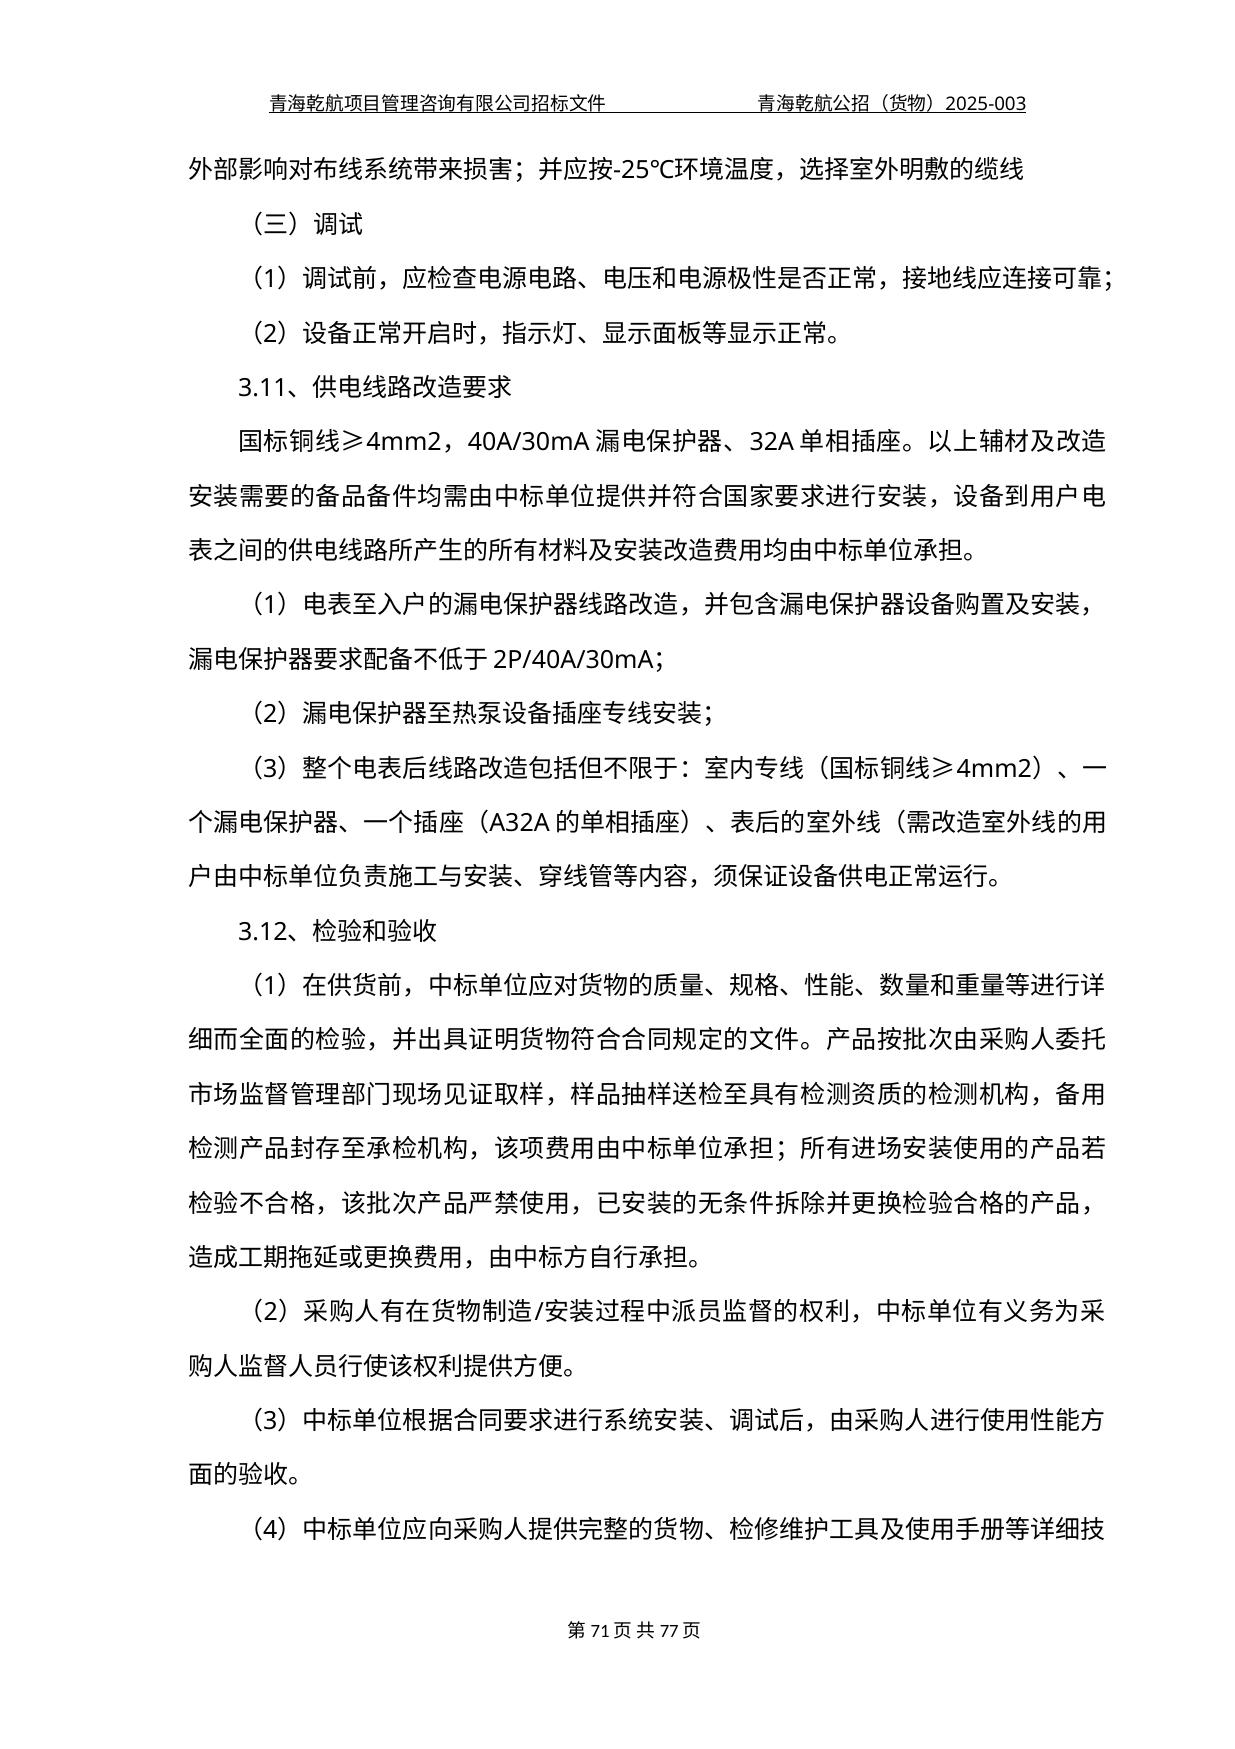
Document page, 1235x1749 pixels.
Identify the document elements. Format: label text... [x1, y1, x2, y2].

text 3.12、检验和验收 [188, 911, 1107, 947]
text （2）漏电保护器至热泵设备插座专线安装； [188, 694, 1107, 730]
text （1）调试前，应检查电源电路、电压和电源极性是否正常，接地线应连接可靠； [188, 259, 1107, 295]
text （三）调试 [188, 204, 1107, 241]
text （2）设备正常开启时，指示灯、显示面板等显示正常。 [188, 313, 1107, 349]
text （2）采购人有在货物制造/安装过程中派员监督的权利，中标单位有义务为采购人监督人员行使该权利提供方便。 [188, 1292, 1107, 1382]
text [188, 1509, 1107, 1546]
text （1）在供货前，中标单位应对货物的质量、规格、性能、数量和重量等进行详细而全面的检验，并出具证明货物符合合同规定的文件。产品按批次由采购人委托市场监督管理部门现场见证取样，样品抽样送检至具有检测资质的检测机构，备用检测产品封存至承检机构，该项费用由中标单位承担；所有进场安装使用的产品若检验不合格，该批次产品严禁使用，已安装的无条件拆除并更换检验合格的产品，造成工期拖延或更换费用，由中标方自行承担。 [188, 966, 1107, 1274]
text （3）中标单位根据合同要求进行系统安装、调试后，由采购人进行使用性能方面的验收。 [188, 1401, 1107, 1491]
text 3.11、供电线路改造要求 [188, 367, 1107, 404]
text 国标铜线≥4mm2，40A/30mA漏电保护器、32A单相插座。以上辅材及改造安装需要的备品备件均需由中标单位提供并符合国家要求进行安装，设备到用户电表之间的供电线路所产生的所有材料及安装改造费用均由中标单位承担。 [188, 422, 1107, 567]
text （3）整个电表后线路改造包括但不限于：室内专线（国标铜线≥4mm2）、一个漏电保护器、一个插座（A32A的单相插座）、表后的室外线（需改造室外线的用户由中标单位负责施工与安装、穿线管等内容，须保证设备供电正常运行。 [188, 748, 1107, 893]
text （1）电表至入户的漏电保护器线路改造，并包含漏电保护器设备购置及安装，漏电保护器要求配备不低于2P/40A/30mA； [188, 585, 1107, 676]
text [188, 150, 1107, 186]
